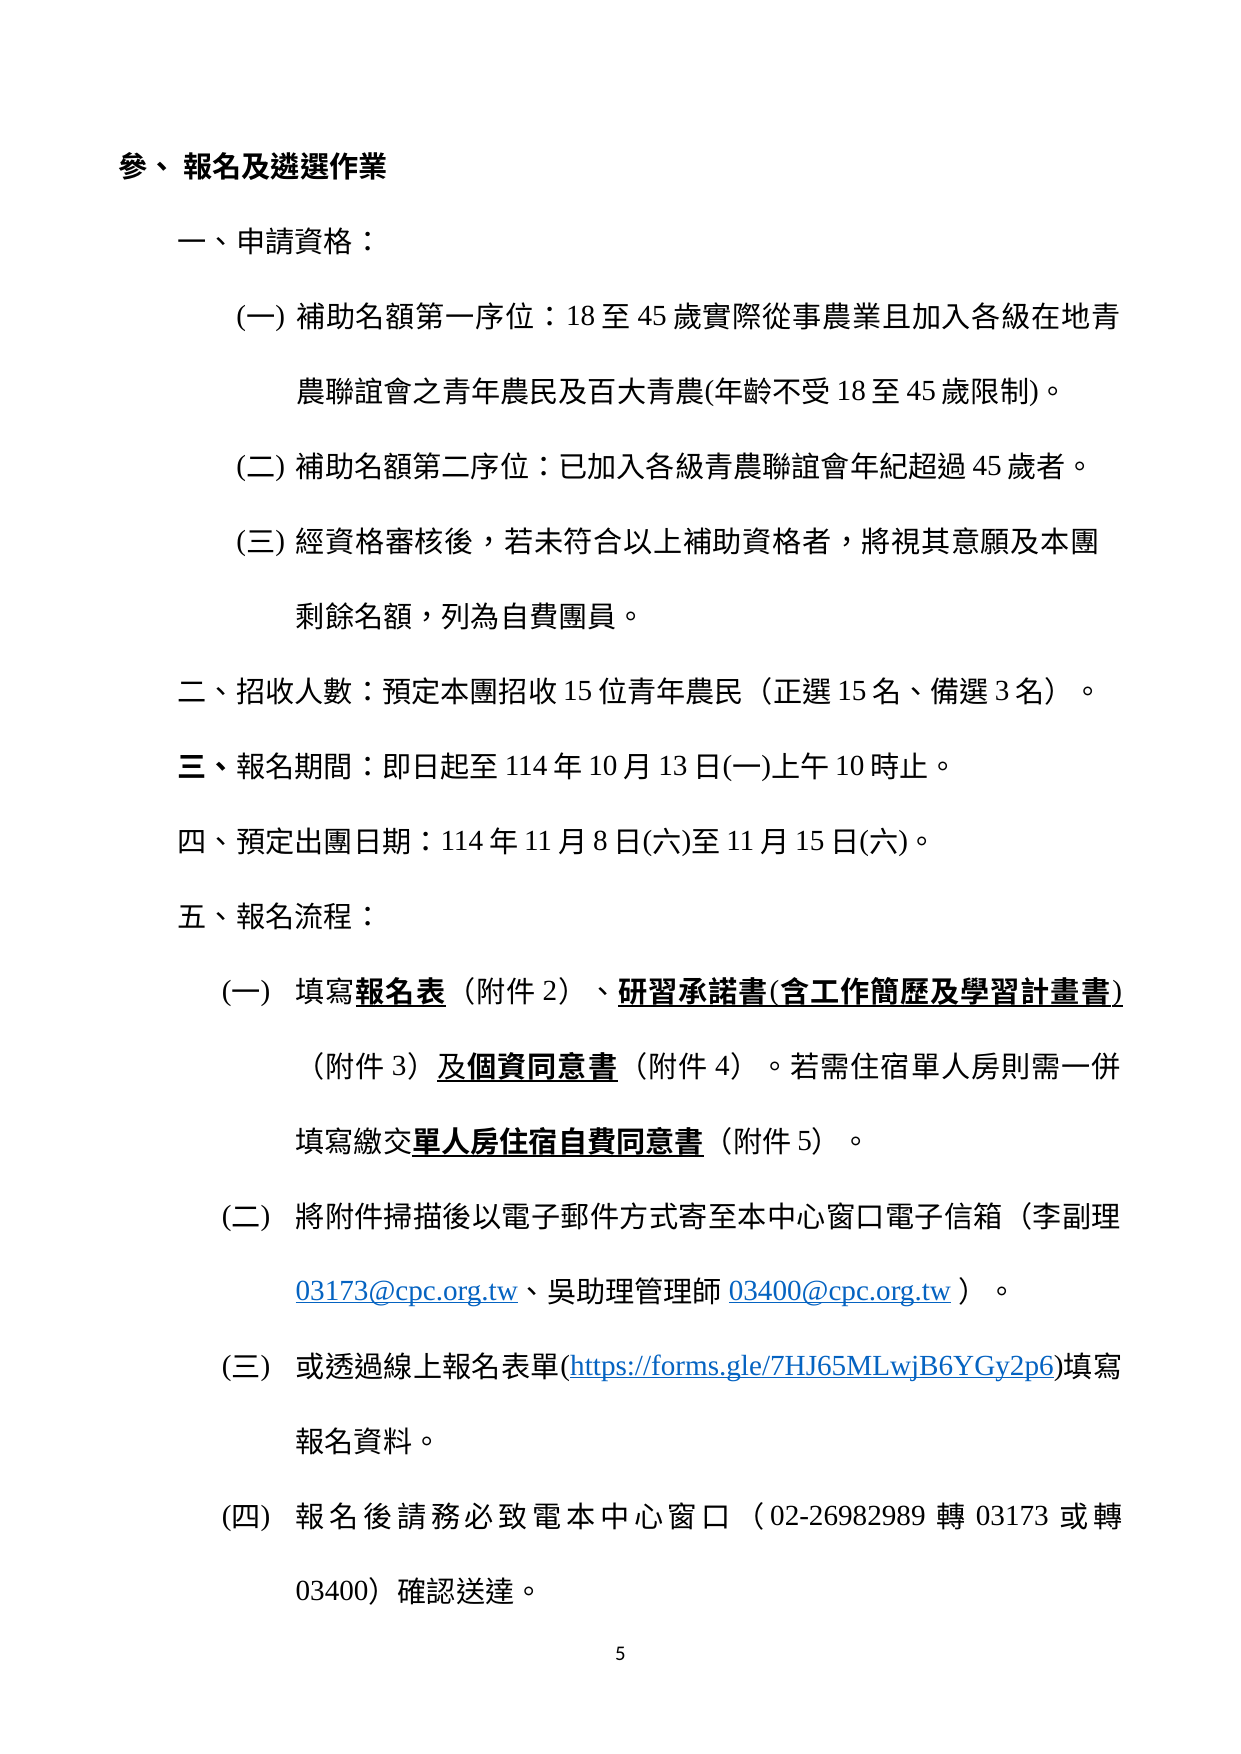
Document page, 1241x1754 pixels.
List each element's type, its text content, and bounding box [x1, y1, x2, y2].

list 或透過線上報名表單(https://forms.gle/7HJ65MLwjB6YGy2p6)填寫報名資料。 [222, 1327, 1122, 1477]
list 報名期間：即日起至114年10月13日(一)上午10時止。 [177, 727, 1101, 802]
list 將附件掃描後以電子郵件方式寄至本中心窗口電子信箱（李副理 03173@cpc.org.tw、吳助理管理師 03400@cpc.org.tw ）。 [222, 1177, 1122, 1327]
list 招收人數：預定本團招收15位青年農民（正選15名、備選3名）。 [177, 652, 1101, 727]
list 補助名額第二序位：已加入各級青農聯誼會年紀超過45歲者。 [236, 427, 1101, 502]
list 經資格審核後，若未符合以上補助資格者，將視其意願及本團剩餘名額，列為自費團員。 [236, 502, 1101, 652]
list 申請資格： [177, 202, 1101, 277]
list 報名流程： [177, 877, 1101, 952]
list 填寫報名表（附件2）、研習承諾書(含工作簡歷及學習計畫書)（附件3）及個資同意書（附件4）。若需住宿單人房則需一併填寫繳交單人房住宿自費同意書（附件5）。 [222, 952, 1122, 1177]
list 報名及遴選作業 [118, 127, 1122, 202]
list 補助名額第一序位：18至45歲實際從事農業且加入各級在地青農聯誼會之青年農民及百大青農(年齡不受18至45歲限制)。 [236, 277, 1122, 427]
list 報名後請務必致電本中心窗口（02-26982989轉03173或轉03400）確認送達。 [222, 1477, 1122, 1627]
list 預定出團日期：114年11月8日(六)至11月15日(六)。 [177, 802, 1101, 877]
